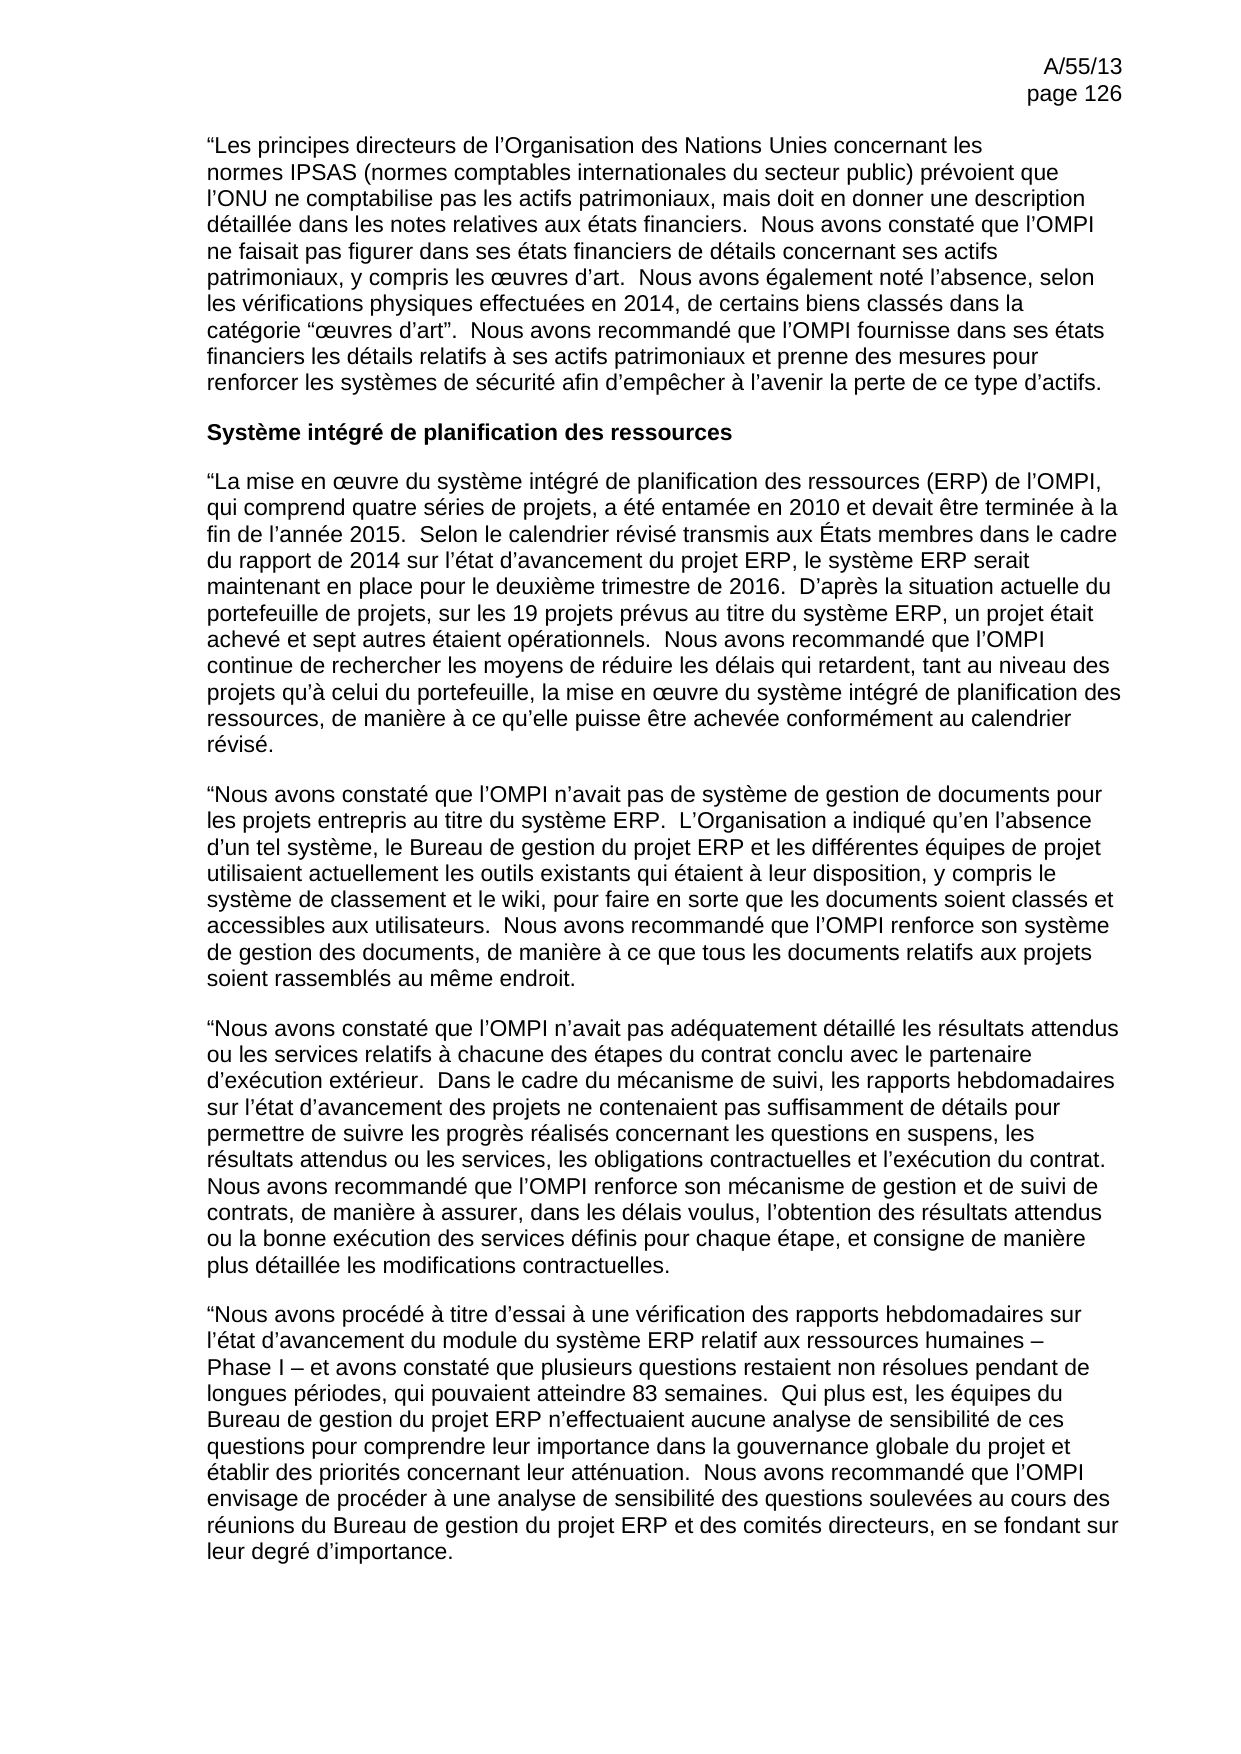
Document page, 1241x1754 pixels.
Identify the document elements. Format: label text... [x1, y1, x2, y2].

list “Nous avons constaté que l’OMPI n’avait pas de système de gestion de documents pour les projets entrepris au titre du système ERP. L’Organisation a indiqué qu’en l’absence d’un tel système, le Bureau de gestion du projet ERP et les différentes équipes de projet utilisaient actuellement les outils existants qui étaient à leur disposition, y compris le système de classement et le wiki, pour faire en sorte que les documents soient classés et accessibles aux utilisateurs. Nous avons recommandé que l’OMPI renforce son système de gestion des documents, de manière à ce que tous les documents relatifs aux projets soient rassemblés au même endroit. [207, 781, 1122, 992]
list “Les principes directeurs de l’Organisation des Nations Unies concernant les normes IPSAS (normes comptables internationales du secteur public) prévoient que l’ONU ne comptabilise pas les actifs patrimoniaux, mais doit en donner une description détaillée dans les notes relatives aux états financiers. Nous avons constaté que l’OMPI ne faisait pas figurer dans ses états financiers de détails concernant ses actifs patrimoniaux, y compris les œuvres d’art. Nous avons également noté l’absence, selon les vérifications physiques effectuées en 2014, de certains biens classés dans la catégorie “œuvres d’art”. Nous avons recommandé que l’OMPI fournisse dans ses états financiers les détails relatifs à ses actifs patrimoniaux et prenne des mesures pour renforcer les systèmes de sécurité afin d’empêcher à l’avenir la perte de ce type d’actifs. [207, 132, 1122, 396]
list “Nous avons constaté que l’OMPI n’avait pas adéquatement détaillé les résultats attendus ou les services relatifs à chacune des étapes du contrat conclu avec le partenaire d’exécution extérieur. Dans le cadre du mécanisme de suivi, les rapports hebdomadaires sur l’état d’avancement des projets ne contenaient pas suffisamment de détails pour permettre de suivre les progrès réalisés concernant les questions en suspens, les résultats attendus ou les services, les obligations contractuelles et l’exécution du contrat. Nous avons recommandé que l’OMPI renforce son mécanisme de gestion et de suivi de contrats, de manière à assurer, dans les délais voulus, l’obtention des résultats attendus ou la bonne exécution des services définis pour chaque étape, et consigne de manière plus détaillée les modifications contractuelles. [207, 1014, 1122, 1278]
list Système intégré de planification des ressources [207, 419, 1122, 445]
list “Nous avons procédé à titre d’essai à une vérification des rapports hebdomadaires sur l’état d’avancement du module du système ERP relatif aux ressources humaines – Phase I – et avons constaté que plusieurs questions restaient non résolues pendant de longues périodes, qui pouvaient atteindre 83 semaines. Qui plus est, les équipes du Bureau de gestion du projet ERP n’effectuaient aucune analyse de sensibilité de ces questions pour comprendre leur importance dans la gouvernance globale du projet et établir des priorités concernant leur atténuation. Nous avons recommandé que l’OMPI envisage de procéder à une analyse de sensibilité des questions soulevées au cours des réunions du Bureau de gestion du projet ERP et des comités directeurs, en se fondant sur leur degré d’importance. [207, 1301, 1122, 1564]
list “La mise en œuvre du système intégré de planification des ressources (ERP) de l’OMPI, qui comprend quatre séries de projets, a été entamée en 2010 et devait être terminée à la fin de l’année 2015. Selon le calendrier révisé transmis aux États membres dans le cadre du rapport de 2014 sur l’état d’avancement du projet ERP, le système ERP serait maintenant en place pour le deuxième trimestre de 2016. D’après la situation actuelle du portefeuille de projets, sur les 19 projets prévus au titre du système ERP, un projet était achevé et sept autres étaient opérationnels. Nous avons recommandé que l’OMPI continue de rechercher les moyens de réduire les délais qui retardent, tant au niveau des projets qu’à celui du portefeuille, la mise en œuvre du système intégré de planification des ressources, de manière à ce qu’elle puisse être achevée conformément au calendrier révisé. [207, 468, 1122, 758]
